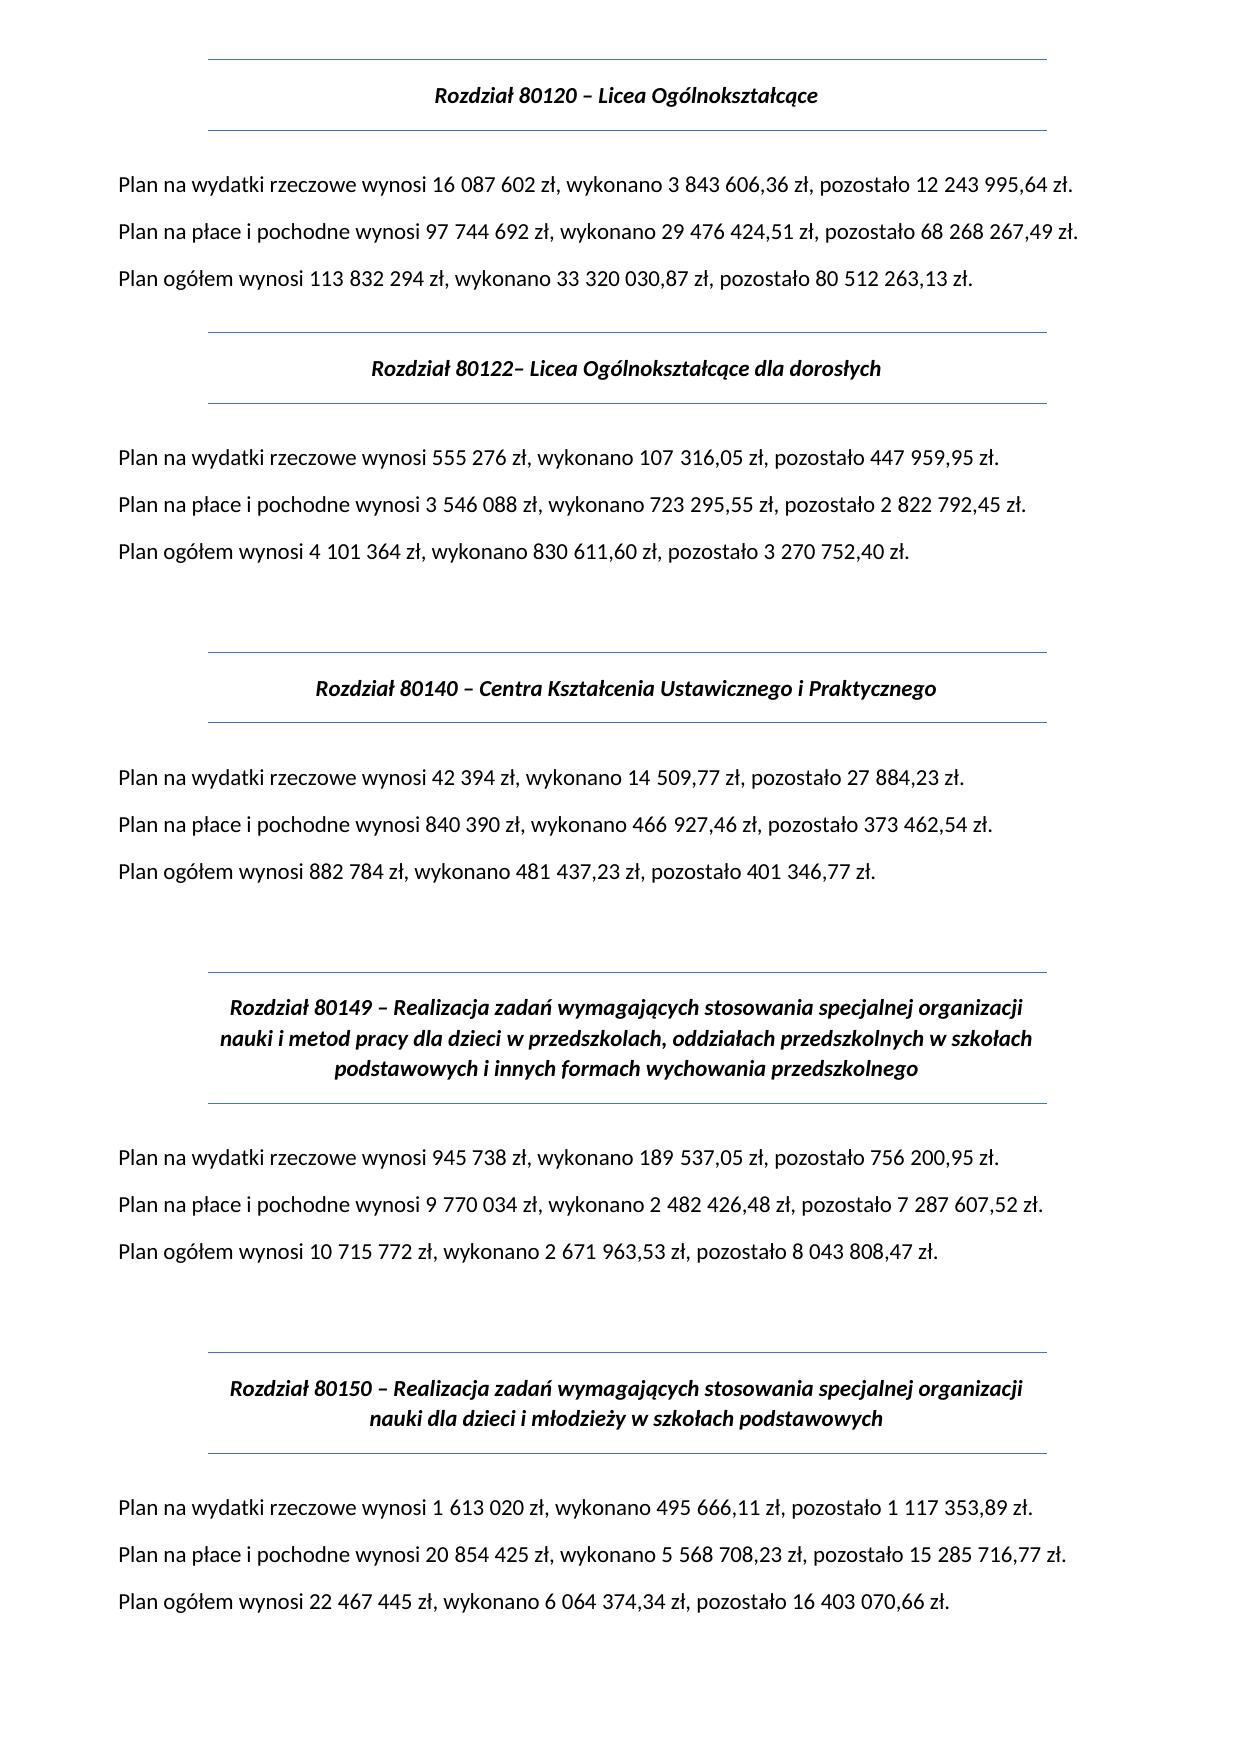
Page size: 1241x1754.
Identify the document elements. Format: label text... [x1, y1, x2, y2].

text Plan ogółem wynosi 10 715 772 zł, wykonano 2 671 963,53 zł, pozostało 8 043 808,47 zł. [118, 1237, 1137, 1265]
text Plan na wydatki rzeczowe wynosi 555 276 zł, wykonano 107 316,05 zł, pozostało 447 959,95 zł. [118, 443, 1137, 471]
text Rozdział 80140 – Centra Kształcenia Ustawicznego i Praktycznego [208, 653, 1047, 722]
text Rozdział 80120 – Licea Ogólnokształcące [208, 60, 1047, 130]
text Plan ogółem wynosi 4 101 364 zł, wykonano 830 611,60 zł, pozostało 3 270 752,40 zł. [118, 537, 1137, 565]
text Plan na wydatki rzeczowe wynosi 42 394 zł, wykonano 14 509,77 zł, pozostało 27 884,23 zł. [118, 763, 1137, 791]
text Plan ogółem wynosi 113 832 294 zł, wykonano 33 320 030,87 zł, pozostało 80 512 263,13 zł. [118, 264, 1137, 292]
text Plan na płace i pochodne wynosi 20 854 425 zł, wykonano 5 568 708,23 zł, pozostało 15 285 716,77 zł. [118, 1540, 1137, 1568]
text Plan ogółem wynosi 22 467 445 zł, wykonano 6 064 374,34 zł, pozostało 16 403 070,66 zł. [118, 1587, 1137, 1615]
text Plan na wydatki rzeczowe wynosi 1 613 020 zł, wykonano 495 666,11 zł, pozostało 1 117 353,89 zł. [118, 1493, 1137, 1521]
text Plan na płace i pochodne wynosi 3 546 088 zł, wykonano 723 295,55 zł, pozostało 2 822 792,45 zł. [118, 490, 1137, 518]
text Rozdział 80149 – Realizacja zadań wymagających stosowania specjalnej organizacji nauki i metod pracy dla dzieci w przedszkolach, oddziałach przedszkolnych w szkołach podstawowych i innych formach wychowania przedszkolnego [208, 973, 1047, 1103]
text Rozdział 80122– Licea Ogólnokształcące dla dorosłych [208, 333, 1047, 403]
text Plan na płace i pochodne wynosi 840 390 zł, wykonano 466 927,46 zł, pozostało 373 462,54 zł. [118, 810, 1137, 838]
text Plan ogółem wynosi 882 784 zł, wykonano 481 437,23 zł, pozostało 401 346,77 zł. [118, 857, 1137, 885]
text Plan na wydatki rzeczowe wynosi 945 738 zł, wykonano 189 537,05 zł, pozostało 756 200,95 zł. [118, 1143, 1137, 1171]
text Rozdział 80150 – Realizacja zadań wymagających stosowania specjalnej organizacji nauki dla dzieci i młodzieży w szkołach podstawowych [208, 1353, 1047, 1453]
text Plan na wydatki rzeczowe wynosi 16 087 602 zł, wykonano 3 843 606,36 zł, pozostało 12 243 995,64 zł. [118, 171, 1137, 198]
text Plan na płace i pochodne wynosi 97 744 692 zł, wykonano 29 476 424,51 zł, pozostało 68 268 267,49 zł. [118, 217, 1137, 245]
text Plan na płace i pochodne wynosi 9 770 034 zł, wykonano 2 482 426,48 zł, pozostało 7 287 607,52 zł. [118, 1190, 1137, 1218]
